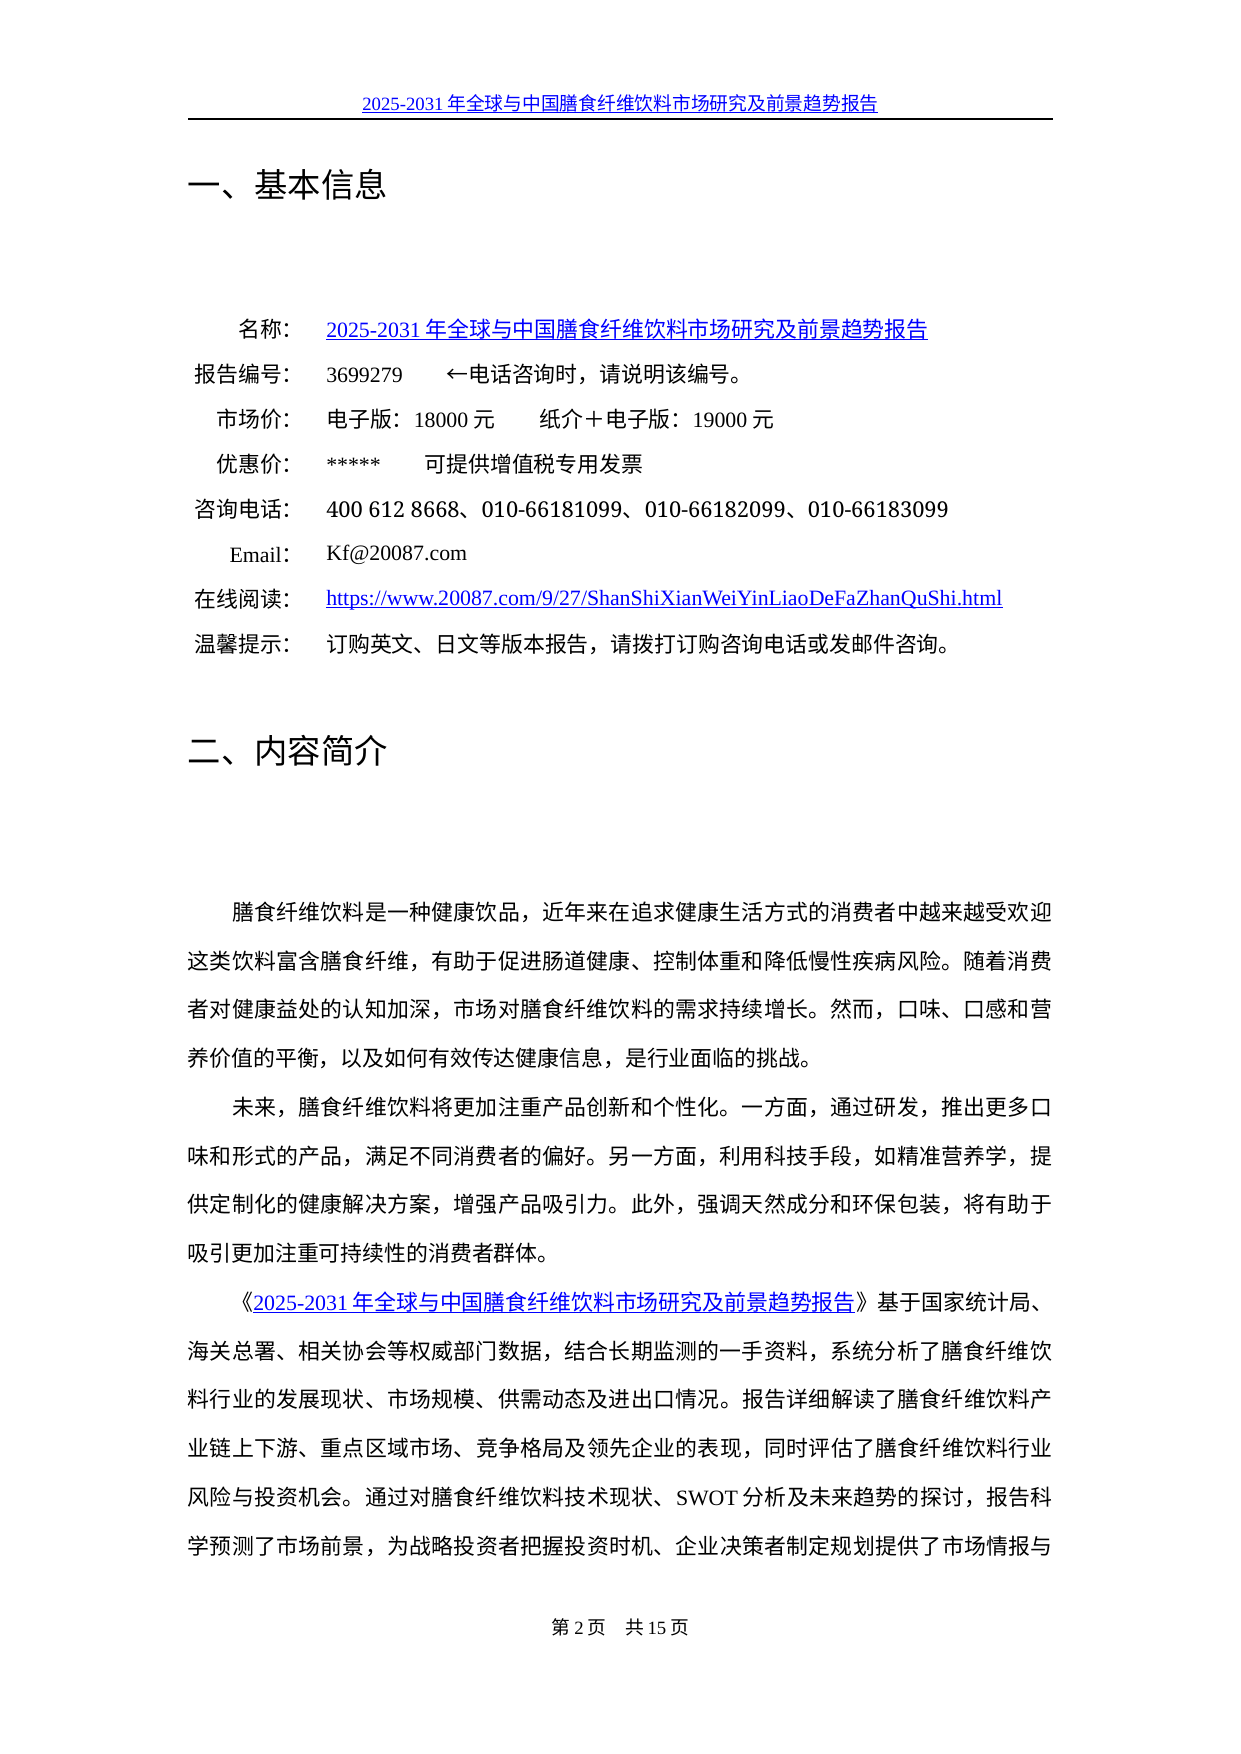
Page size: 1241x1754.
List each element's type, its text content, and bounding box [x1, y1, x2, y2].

title 一、基本信息 [187, 150, 1053, 215]
table_cell [315, 582, 1073, 627]
table_cell Email： [167, 537, 315, 582]
table_cell 咨询电话： [167, 492, 315, 537]
table_cell 3699279 ←电话咨询时，请说明该编号。 [315, 357, 1073, 402]
table_cell 市场价： [167, 402, 315, 447]
table_cell 400 612 8668、010-66181099、010-66182099、010-66183099 [315, 492, 1073, 537]
table_cell 在线阅读： [167, 582, 315, 627]
table_cell 优惠价： [167, 447, 315, 492]
title 二、内容简介 [187, 717, 1053, 782]
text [187, 894, 1053, 1561]
table_cell 电子版：18000 元 纸介＋电子版：19000 元 [315, 402, 1073, 447]
table_header 2025-2031年全球与中国膳食纤维饮料市场研究及前景趋势报告 [315, 312, 1073, 357]
table_cell ***** 可提供增值税专用发票 [315, 447, 1073, 492]
table_header 名称： [167, 312, 315, 357]
table_cell Kf@20087.com [315, 537, 1073, 582]
table_cell 报告编号： [167, 357, 315, 402]
table_cell 温馨提示： [167, 627, 315, 672]
table_cell 订购英文、日文等版本报告，请拨打订购咨询电话或发邮件咨询。 [315, 627, 1073, 672]
